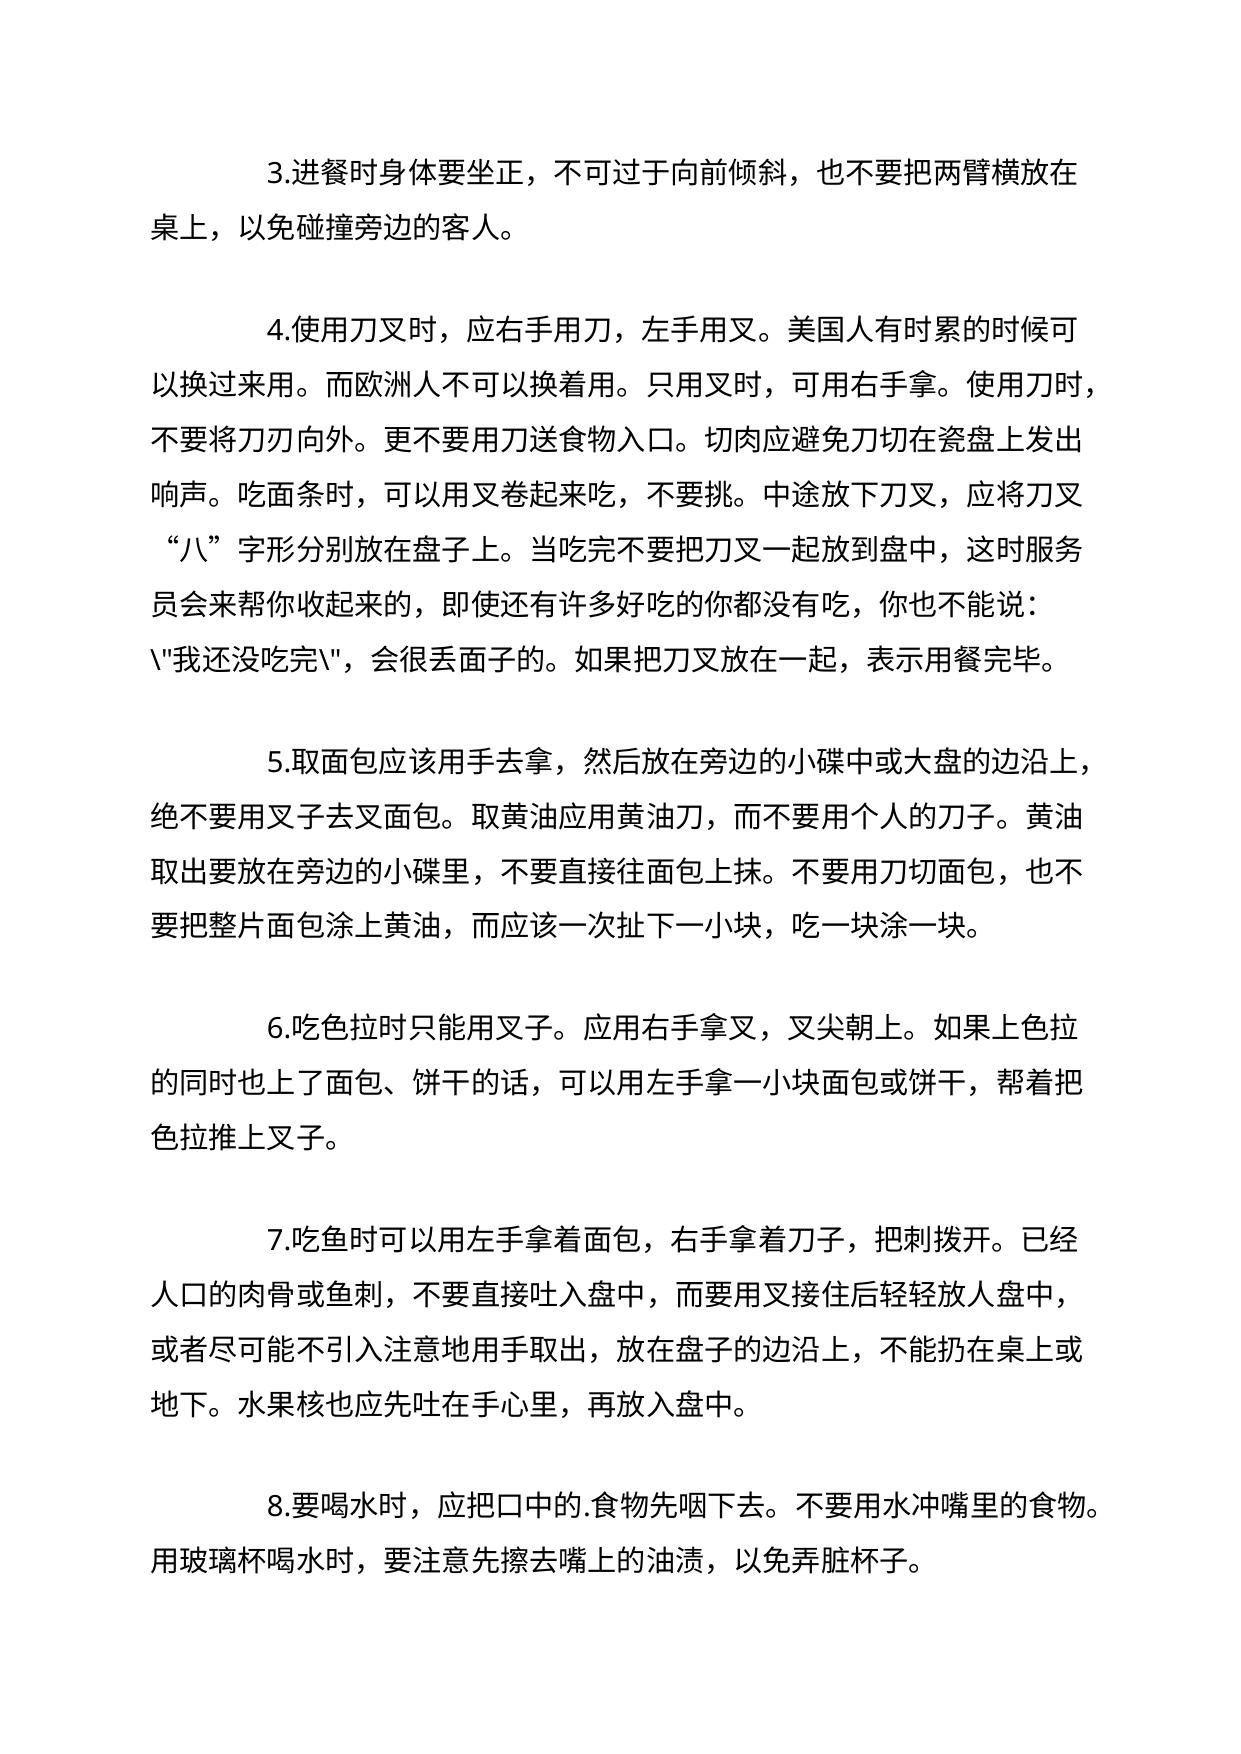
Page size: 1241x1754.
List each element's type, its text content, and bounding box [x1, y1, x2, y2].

text 5.取面包应该用手去拿，然后放在旁边的小碟中或大盘的边沿上，绝不要用叉子去叉面包。取黄油应用黄油刀，而不要用个人的刀子。黄油取出要放在旁边的小碟里，不要直接往面包上抹。不要用刀切面包，也不要把整片面包涂上黄油，而应该一次扯下一小块，吃一块涂一块。 [150, 738, 1090, 945]
text 3.进餐时身体要坐正，不可过于向前倾斜，也不要把两臂横放在桌上，以免碰撞旁边的客人。 [150, 150, 1090, 247]
text 4.使用刀叉时，应右手用刀，左手用叉。美国人有时累的时候可以换过来用。而欧洲人不可以换着用。只用叉时，可用右手拿。使用刀时，不要将刀刃向外。更不要用刀送食物入口。切肉应避免刀切在瓷盘上发出响声。吃面条时，可以用叉卷起来吃，不要挑。中途放下刀叉，应将刀叉“八”字形分别放在盘子上。当吃完不要把刀叉一起放到盘中，这时服务员会来帮你收起来的，即使还有许多好吃的你都没有吃，你也不能说：\"我还没吃完\"，会很丢面子的。如果把刀叉放在一起，表示用餐完毕。 [150, 307, 1090, 679]
text 7.吃鱼时可以用左手拿着面包，右手拿着刀子，把刺拨开。已经人口的肉骨或鱼刺，不要直接吐入盘中，而要用叉接住后轻轻放人盘中，或者尽可能不引入注意地用手取出，放在盘子的边沿上，不能扔在桌上或地下。水果核也应先吐在手心里，再放入盘中。 [150, 1216, 1090, 1423]
text 6.吃色拉时只能用叉子。应用右手拿叉，叉尖朝上。如果上色拉的同时也上了面包、饼干的话，可以用左手拿一小块面包或饼干，帮着把色拉推上叉子。 [150, 1005, 1090, 1157]
text 8.要喝水时，应把口中的.食物先咽下去。不要用水冲嘴里的食物。用玻璃杯喝水时，要注意先擦去嘴上的油渍，以免弄脏杯子。 [150, 1483, 1090, 1580]
